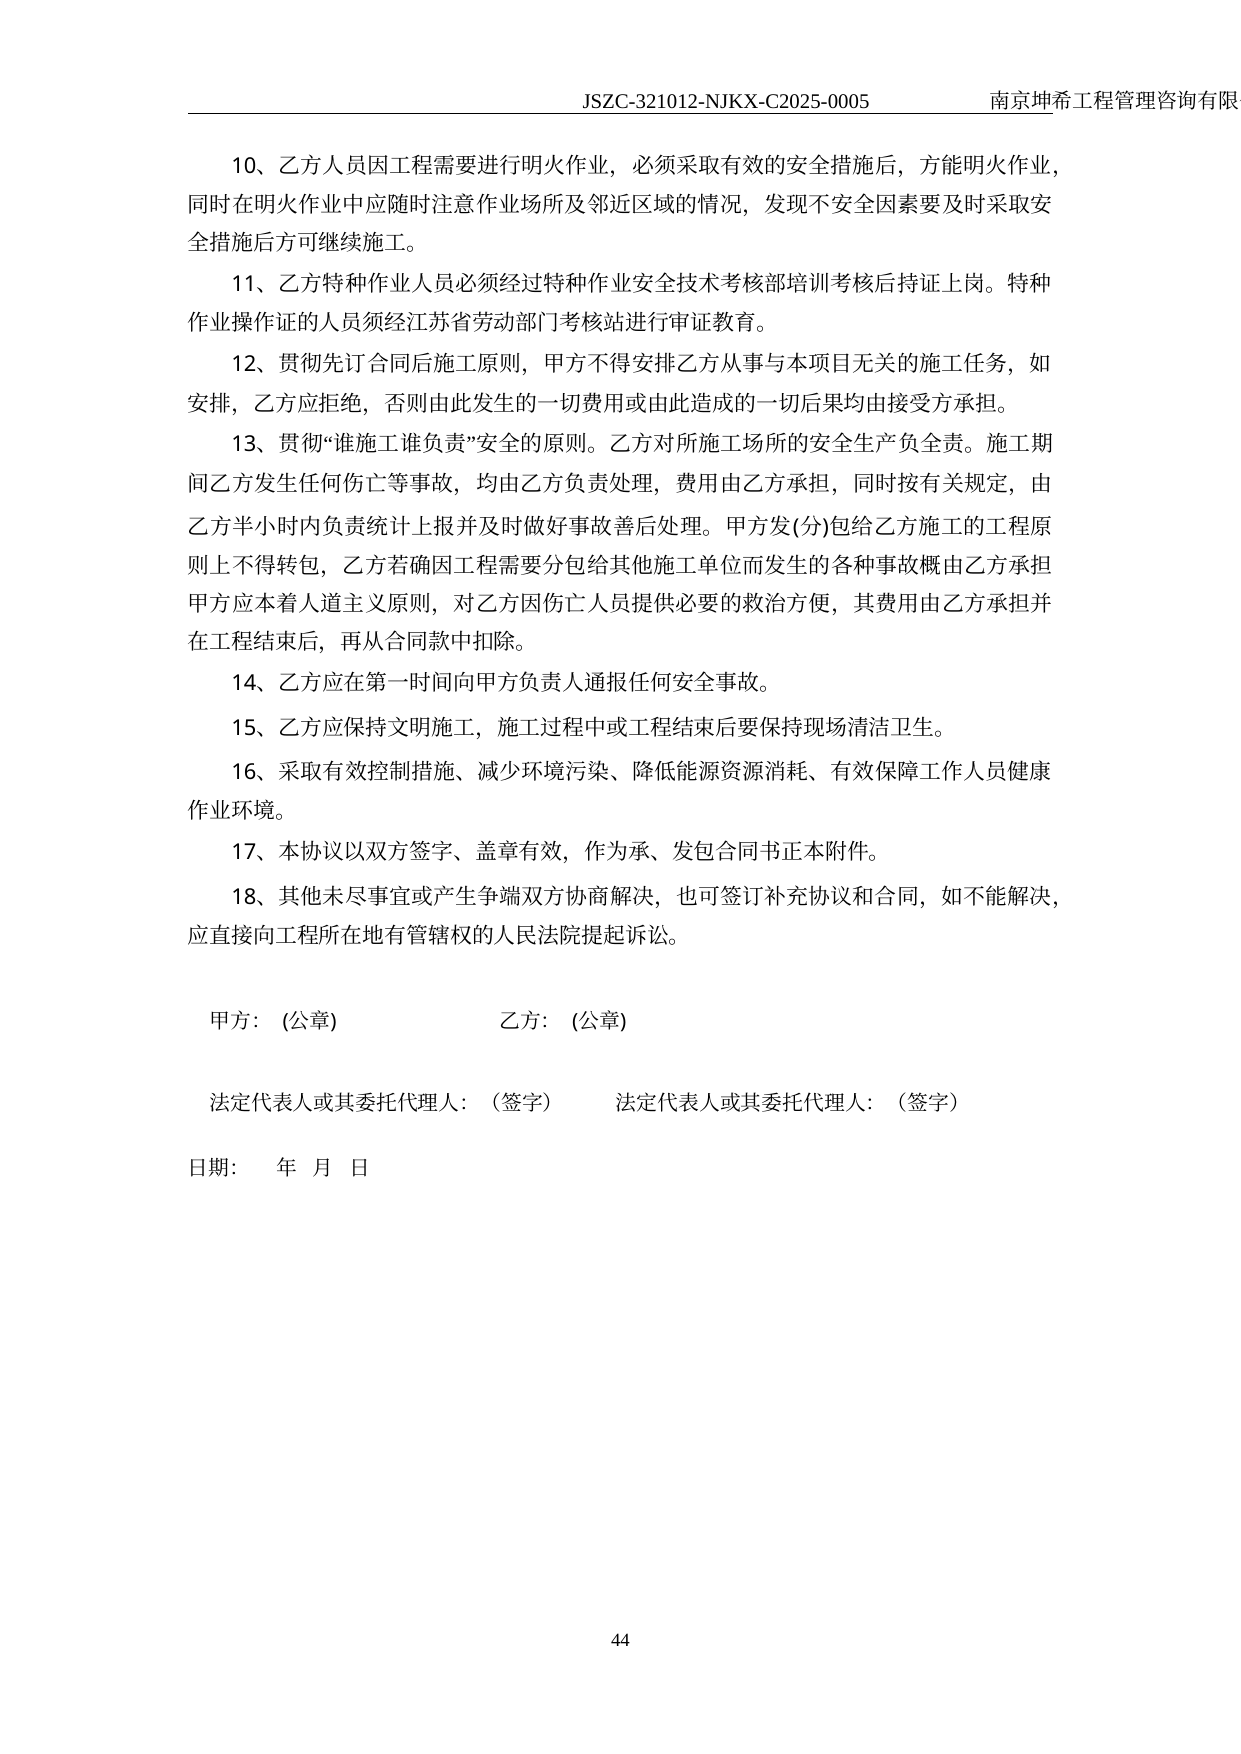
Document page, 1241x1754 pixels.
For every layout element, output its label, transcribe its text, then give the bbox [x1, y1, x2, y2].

text 日期： 年 月 日 [187, 1156, 1053, 1180]
text 13、贯彻“谁施工谁负责”安全的原则。乙方对所施工场所的安全生产负全责。施工期间乙方发生任何伤亡等事故，均由乙方负责处理，费用由乙方承担，同时按有关规定，由乙方半小时内负责统计上报并及时做好事故善后处理。甲方发(分)包给乙方施工的工程原则上不得转包，乙方若确因工程需要分包给其他施工单位而发生的各种事故概由乙方承担。甲方应本着人道主义原则，对乙方因伤亡人员提供必要的救治方便，其费用由乙方承担并在工程结束后，再从合同款中扣除。 [187, 428, 1053, 654]
text 16、采取有效控制措施、减少环境污染、降低能源资源消耗、有效保障工作人员健康作业环境。 [187, 756, 1053, 824]
text 法定代表人或其委托代理人：（签字） 法定代表人或其委托代理人：（签字） [187, 1091, 1053, 1115]
text 11、乙方特种作业人员必须经过特种作业安全技术考核部培训考核后持证上岗。特种作业操作证的人员须经江苏省劳动部门考核站进行审证教育。 [187, 268, 1053, 336]
text 14、乙方应在第一时间向甲方负责人通报任何安全事故。 [187, 667, 1053, 697]
text 12、贯彻先订合同后施工原则，甲方不得安排乙方从事与本项目无关的施工任务，如安排，乙方应拒绝，否则由此发生的一切费用或由此造成的一切后果均由接受方承担。 [187, 348, 1053, 416]
text 10、乙方人员因工程需要进行明火作业，必须采取有效的安全措施后，方能明火作业，同时在明火作业中应随时注意作业场所及邻近区域的情况，发现不安全因素要及时采取安全措施后方可继续施工。 [187, 150, 1053, 255]
text 17、本协议以双方签字、盖章有效，作为承、发包合同书正本附件。 [187, 836, 1053, 866]
text 甲方： (公章) 乙方： (公章) [187, 1006, 1053, 1034]
text 15、乙方应保持文明施工，施工过程中或工程结束后要保持现场清洁卫生。 [187, 711, 1053, 741]
text 18、其他未尽事宜或产生争端双方协商解决，也可签订补充协议和合同，如不能解决，应直接向工程所在地有管辖权的人民法院提起诉讼。 [187, 881, 1053, 949]
